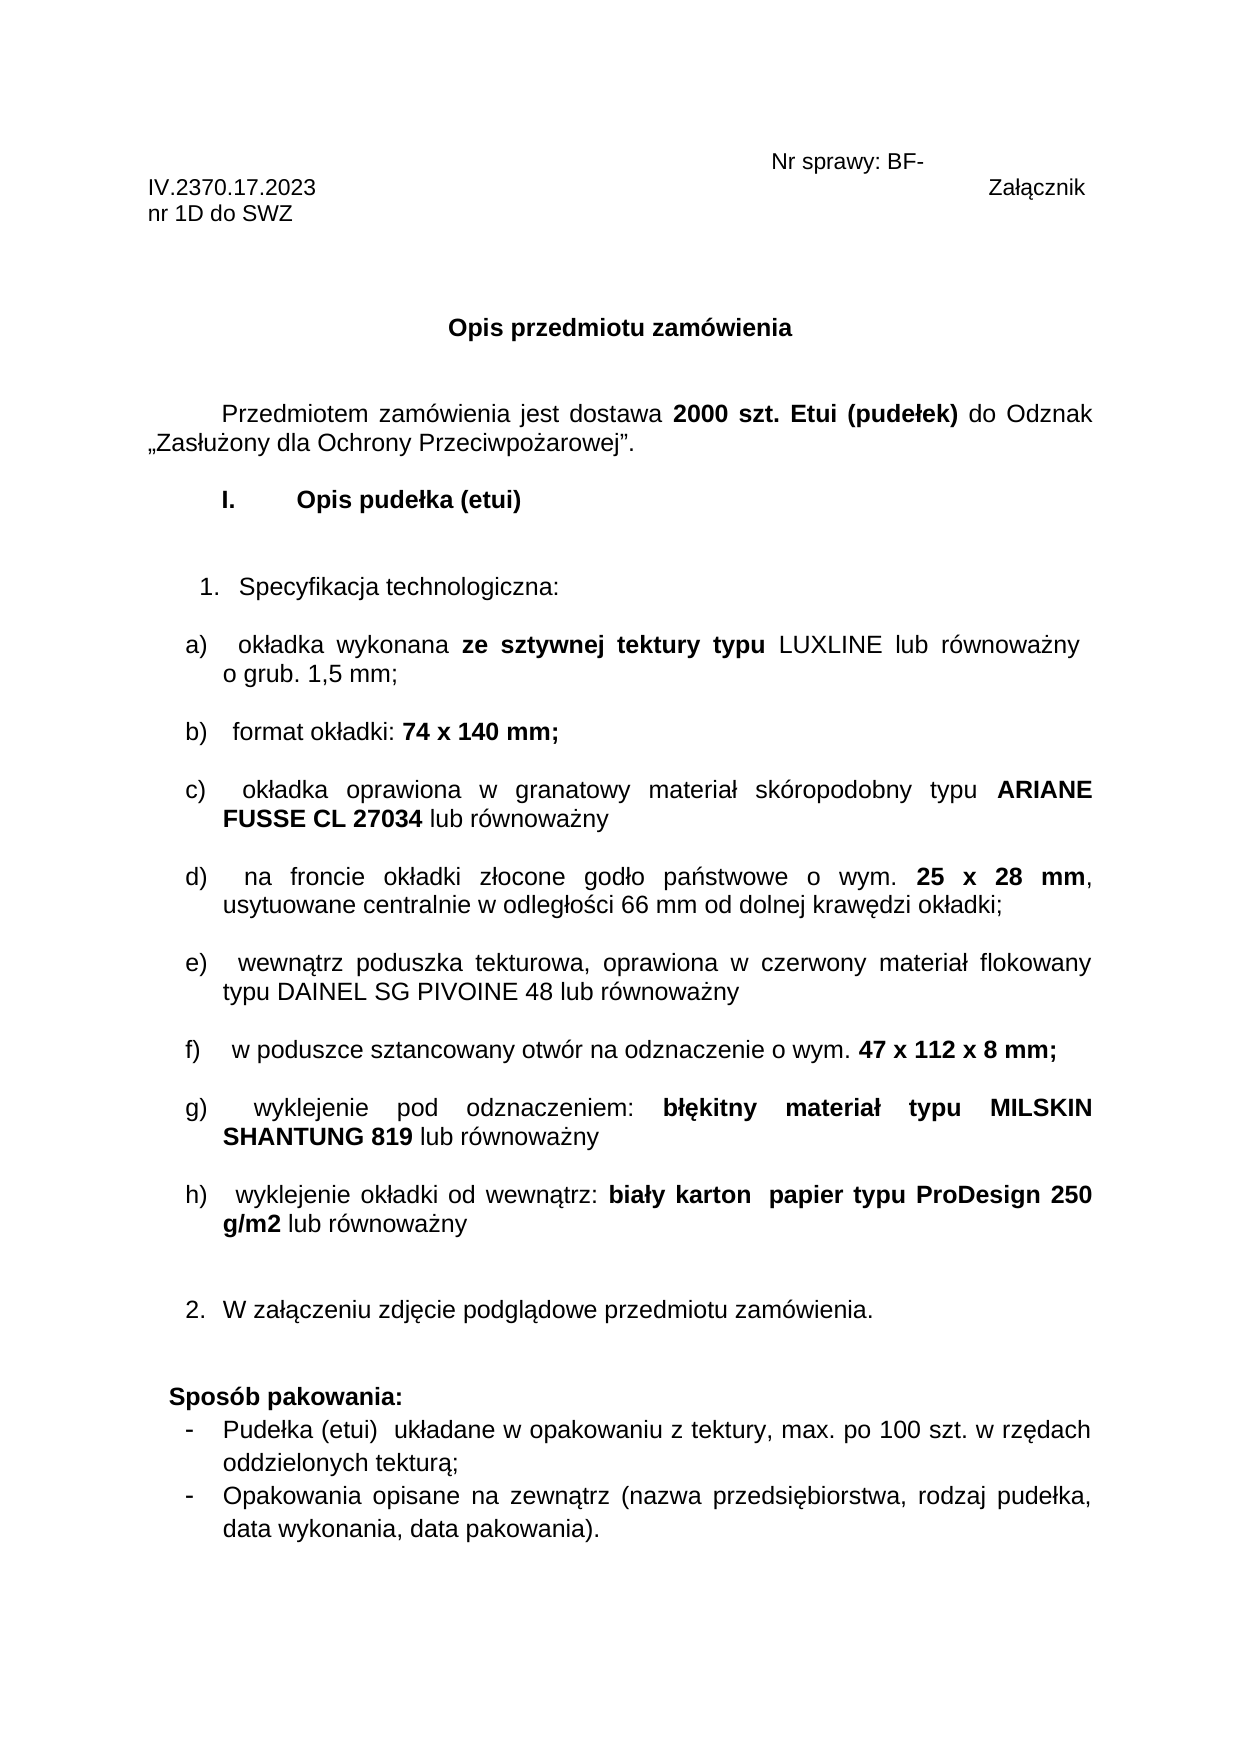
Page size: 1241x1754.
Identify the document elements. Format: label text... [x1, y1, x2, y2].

text g) wyklejenie pod odznaczeniem: błękitny materiał typu MILSKIN SHANTUNG 819 lub równoważny [185, 1093, 1093, 1151]
text h) wyklejenie okładki od wewnątrz: biały karton papier typu ProDesign 250 g/m2 lub równoważny [185, 1180, 1093, 1238]
text Sposób pakowania: [148, 1382, 1093, 1411]
list Opis pudełka (etui) [221, 485, 1093, 514]
text c) okładka oprawiona w granatowy materiał skóropodobny typu ARIANE FUSSE CL 27034 lub równoważny [185, 775, 1093, 832]
text e) wewnątrz poduszka tekturowa, oprawiona w czerwony materiał flokowany typu DAINEL SG PIVOINE 48 lub równoważny [185, 948, 1093, 1006]
text b) format okładki: 74 x 140 mm; [185, 717, 1093, 746]
text d) na froncie okładki złocone godło państwowe o wym. 25 x 28 mm, usytuowane centralnie w odległości 66 mm od dolnej krawędzi okładki; [185, 862, 1093, 919]
list Opakowania opisane na zewnątrz (nazwa przedsiębiorstwa, rodzaj pudełka, data wykonania, data pakowania). [185, 1481, 1093, 1543]
text Opis przedmiotu zamówienia [148, 313, 1093, 342]
list Pudełka (etui) układane w opakowaniu z tektury, max. po 100 szt. w rzędach oddzielonych tekturą; [185, 1415, 1093, 1477]
text Przedmiotem zamówienia jest dostawa 2000 szt. Etui (pudełek) do Odznak „Zasłużony dla Ochrony Przeciwpożarowej”. [148, 399, 1093, 457]
text f) w poduszce sztancowany otwór na odznaczenie o wym. 47 x 112 x 8 mm; [185, 1035, 1093, 1064]
text a) okładka wykonana ze sztywnej tektury typu LUXLINE lub równoważny o grub. 1,5 mm; [185, 630, 1093, 688]
text Nr sprawy: BF-IV.2370.17.2023 Załącznik nr 1D do SWZ [148, 148, 1093, 227]
list W załączeniu zdjęcie podglądowe przedmiotu zamówienia. [185, 1296, 1093, 1324]
text 1. Specyfikacja technologiczna: [185, 572, 1093, 601]
